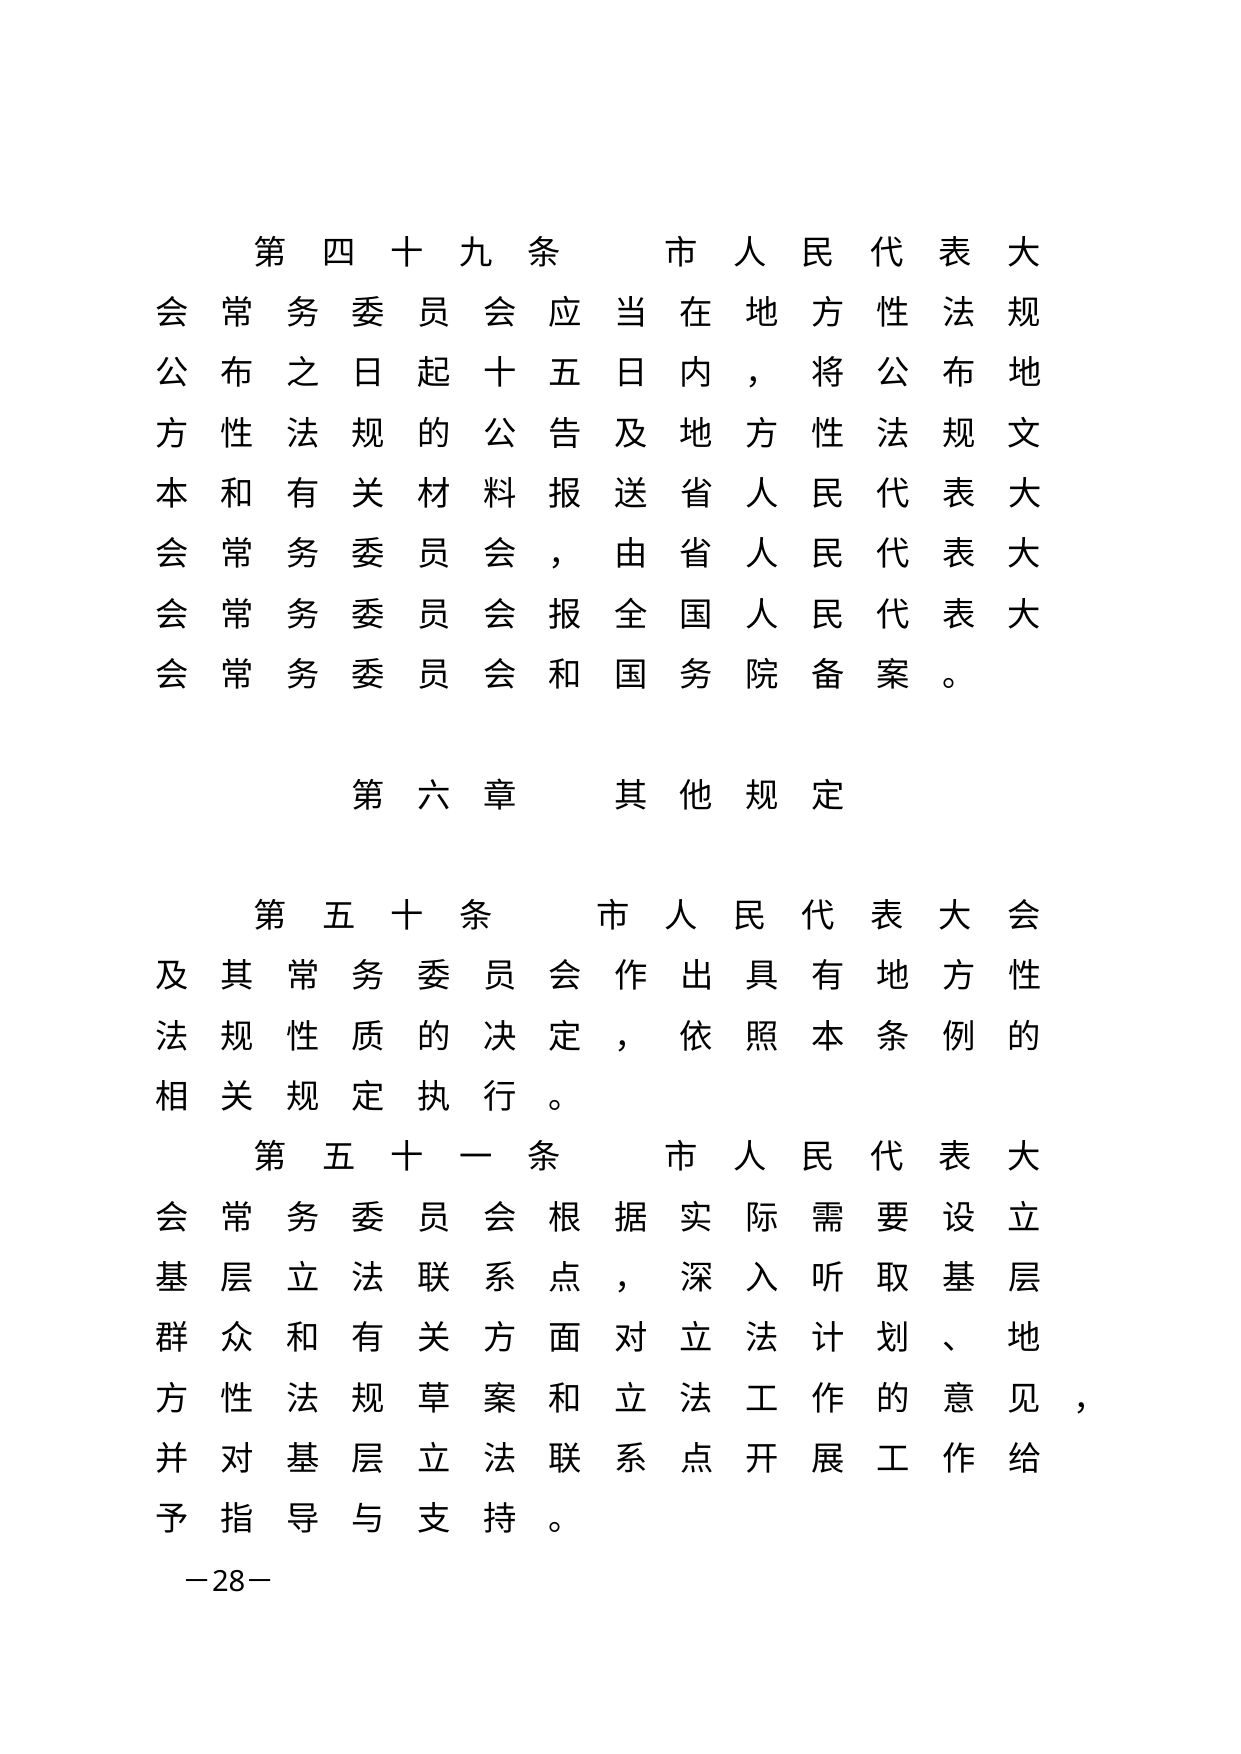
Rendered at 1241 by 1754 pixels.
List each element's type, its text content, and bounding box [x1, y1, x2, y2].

text 第四十九条 市人民代表大会常务委员会应当在地方性法规公布之日起十五日内，将公布地方性法规的公告及地方性法规文本和有关材料报送省人民代表大会常务委员会，由省人民代表大会常务委员会报全国人民代表大会常务委员会和国务院备案。 [155, 219, 1073, 702]
text 第五十条 市人民代表大会及其常务委员会作出具有地方性法规性质的决定，依照本条例的相关规定执行。 [155, 883, 1073, 1124]
text 第五十一条 市人民代表大会常务委员会根据实际需要设立基层立法联系点，深入听取基层群众和有关方面对立法计划、地方性法规草案和立法工作的意见，并对基层立法联系点开展工作给予指导与支持。 [155, 1124, 1073, 1546]
text 第六章 其他规定 [155, 762, 1073, 823]
